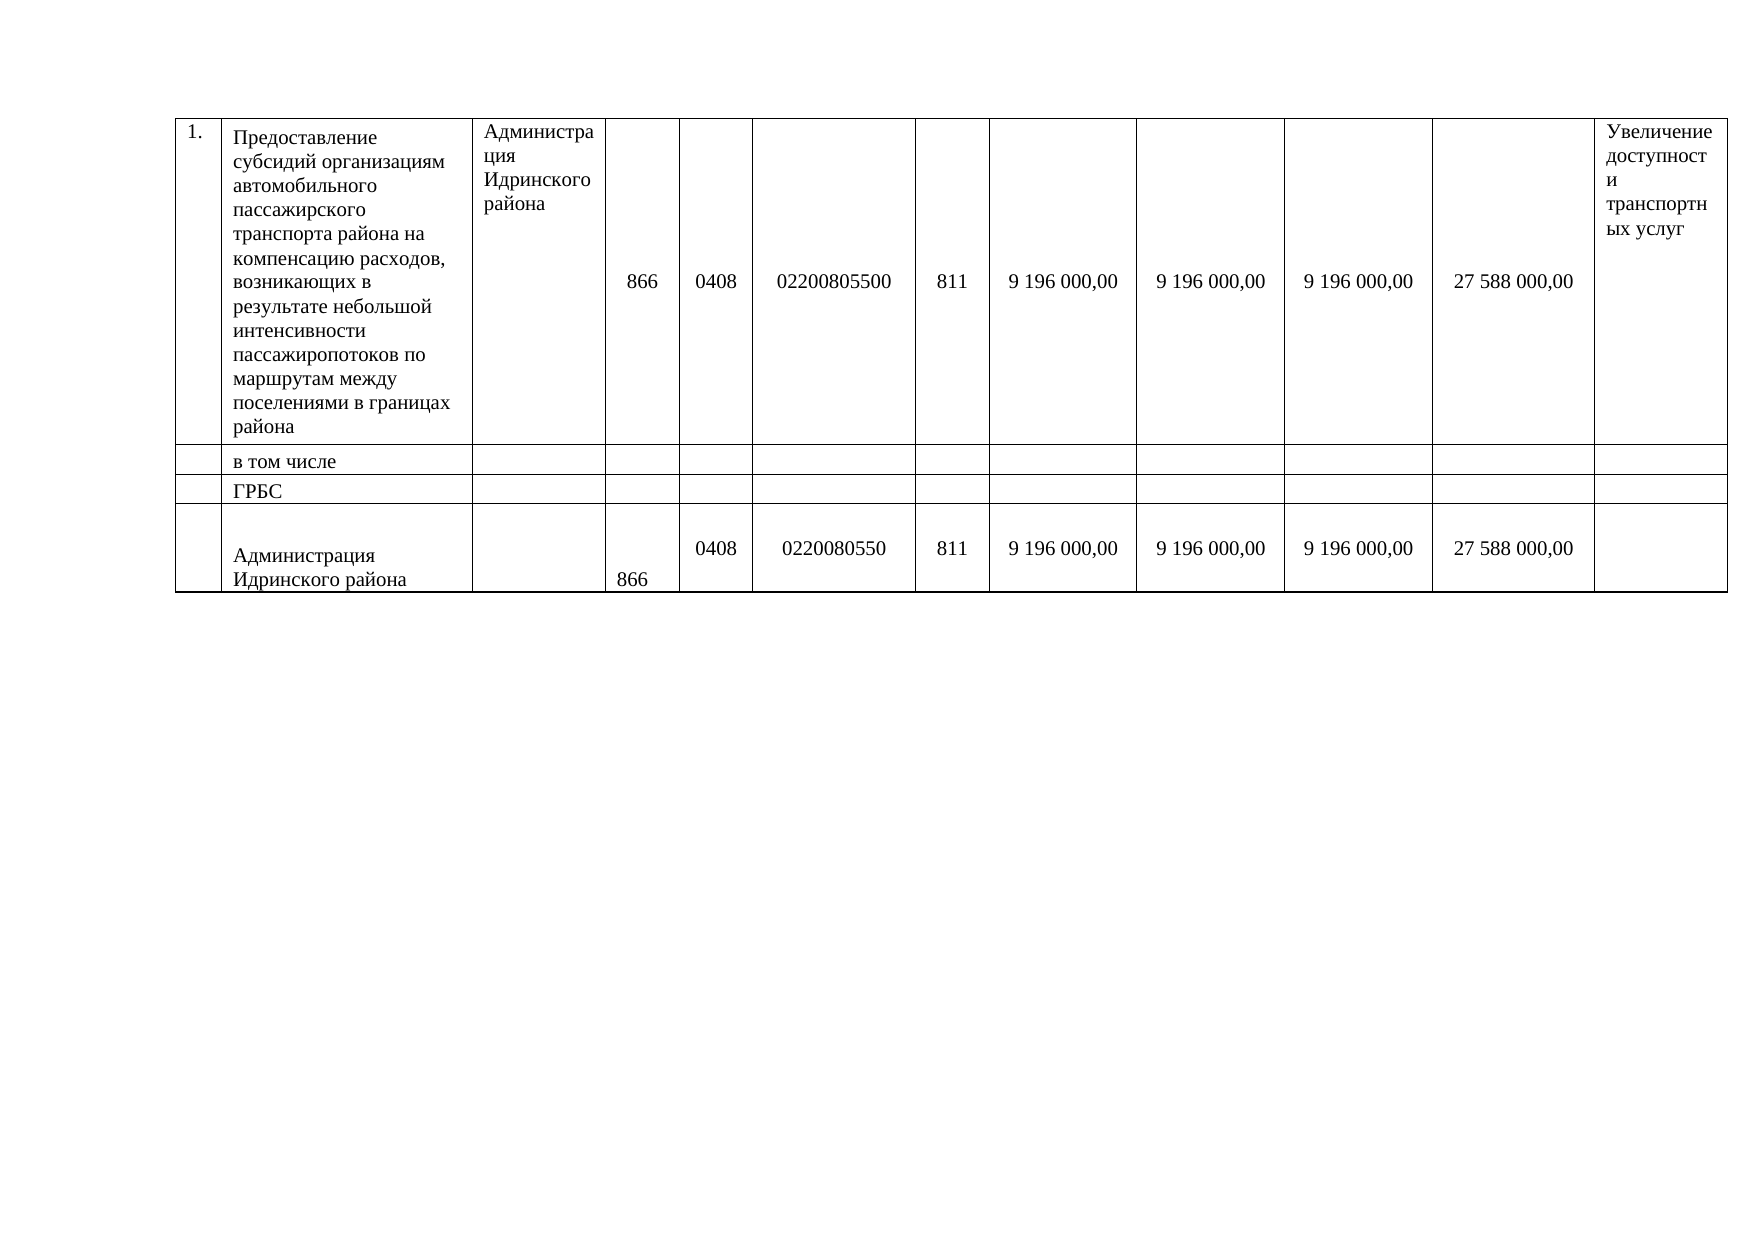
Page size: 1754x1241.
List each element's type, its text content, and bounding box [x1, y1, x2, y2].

table_cell [176, 504, 221, 591]
table_cell 811 [916, 504, 989, 591]
table_cell [1137, 445, 1284, 473]
table_cell 0220080550 [753, 504, 915, 591]
table_cell [1285, 475, 1432, 503]
table_cell [1433, 475, 1594, 503]
table_cell [1137, 475, 1284, 503]
table_cell 27 588 000,00 [1433, 504, 1594, 591]
table_cell 9 196 000,00 [1285, 504, 1432, 591]
table_cell [606, 475, 679, 503]
table_cell в том числе [222, 445, 472, 473]
table_cell 811 [916, 119, 989, 444]
table_cell 9 196 000,00 [1285, 119, 1432, 444]
table_cell [1285, 445, 1432, 473]
table_cell [1595, 504, 1727, 591]
table_cell [753, 445, 915, 473]
table_cell [680, 445, 752, 473]
table_cell [680, 475, 752, 503]
table_cell Увеличение доступности транспортных услуг [1595, 119, 1727, 444]
table_cell 0408 [680, 119, 752, 444]
table_cell 9 196 000,00 [990, 504, 1136, 591]
table_cell [473, 445, 605, 473]
table_cell [473, 504, 605, 591]
table_cell Администрация Идринского района [222, 504, 472, 591]
table_cell [473, 475, 605, 503]
table_cell [1595, 475, 1727, 503]
table_cell Администрация Идринского района [473, 119, 605, 444]
table_cell [176, 445, 221, 473]
table_cell [990, 475, 1136, 503]
table_cell [990, 445, 1136, 473]
table_cell [606, 445, 679, 473]
table_cell 9 196 000,00 [990, 119, 1136, 444]
table_cell 1. [176, 119, 221, 444]
table_cell 9 196 000,00 [1137, 504, 1284, 591]
table_cell [753, 475, 915, 503]
table_cell [1595, 445, 1727, 473]
table_cell 866 [606, 119, 679, 444]
table_cell Предоставление субсидий организациям автомобильного пассажирского транспорта района на компенсацию расходов, возникающих в результате небольшой интенсивности пассажиропотоков по маршрутам между поселениями в границах района [222, 119, 472, 444]
table_cell [916, 445, 989, 473]
table_cell [1433, 445, 1594, 473]
table_cell ГРБС [222, 475, 472, 503]
table_cell 9 196 000,00 [1137, 119, 1284, 444]
table_cell [176, 475, 221, 503]
table_cell 0408 [680, 504, 752, 591]
table_cell [916, 475, 989, 503]
table_cell 866 [606, 504, 679, 591]
table_cell 02200805500 [753, 119, 915, 444]
table_cell 27 588 000,00 [1433, 119, 1594, 444]
